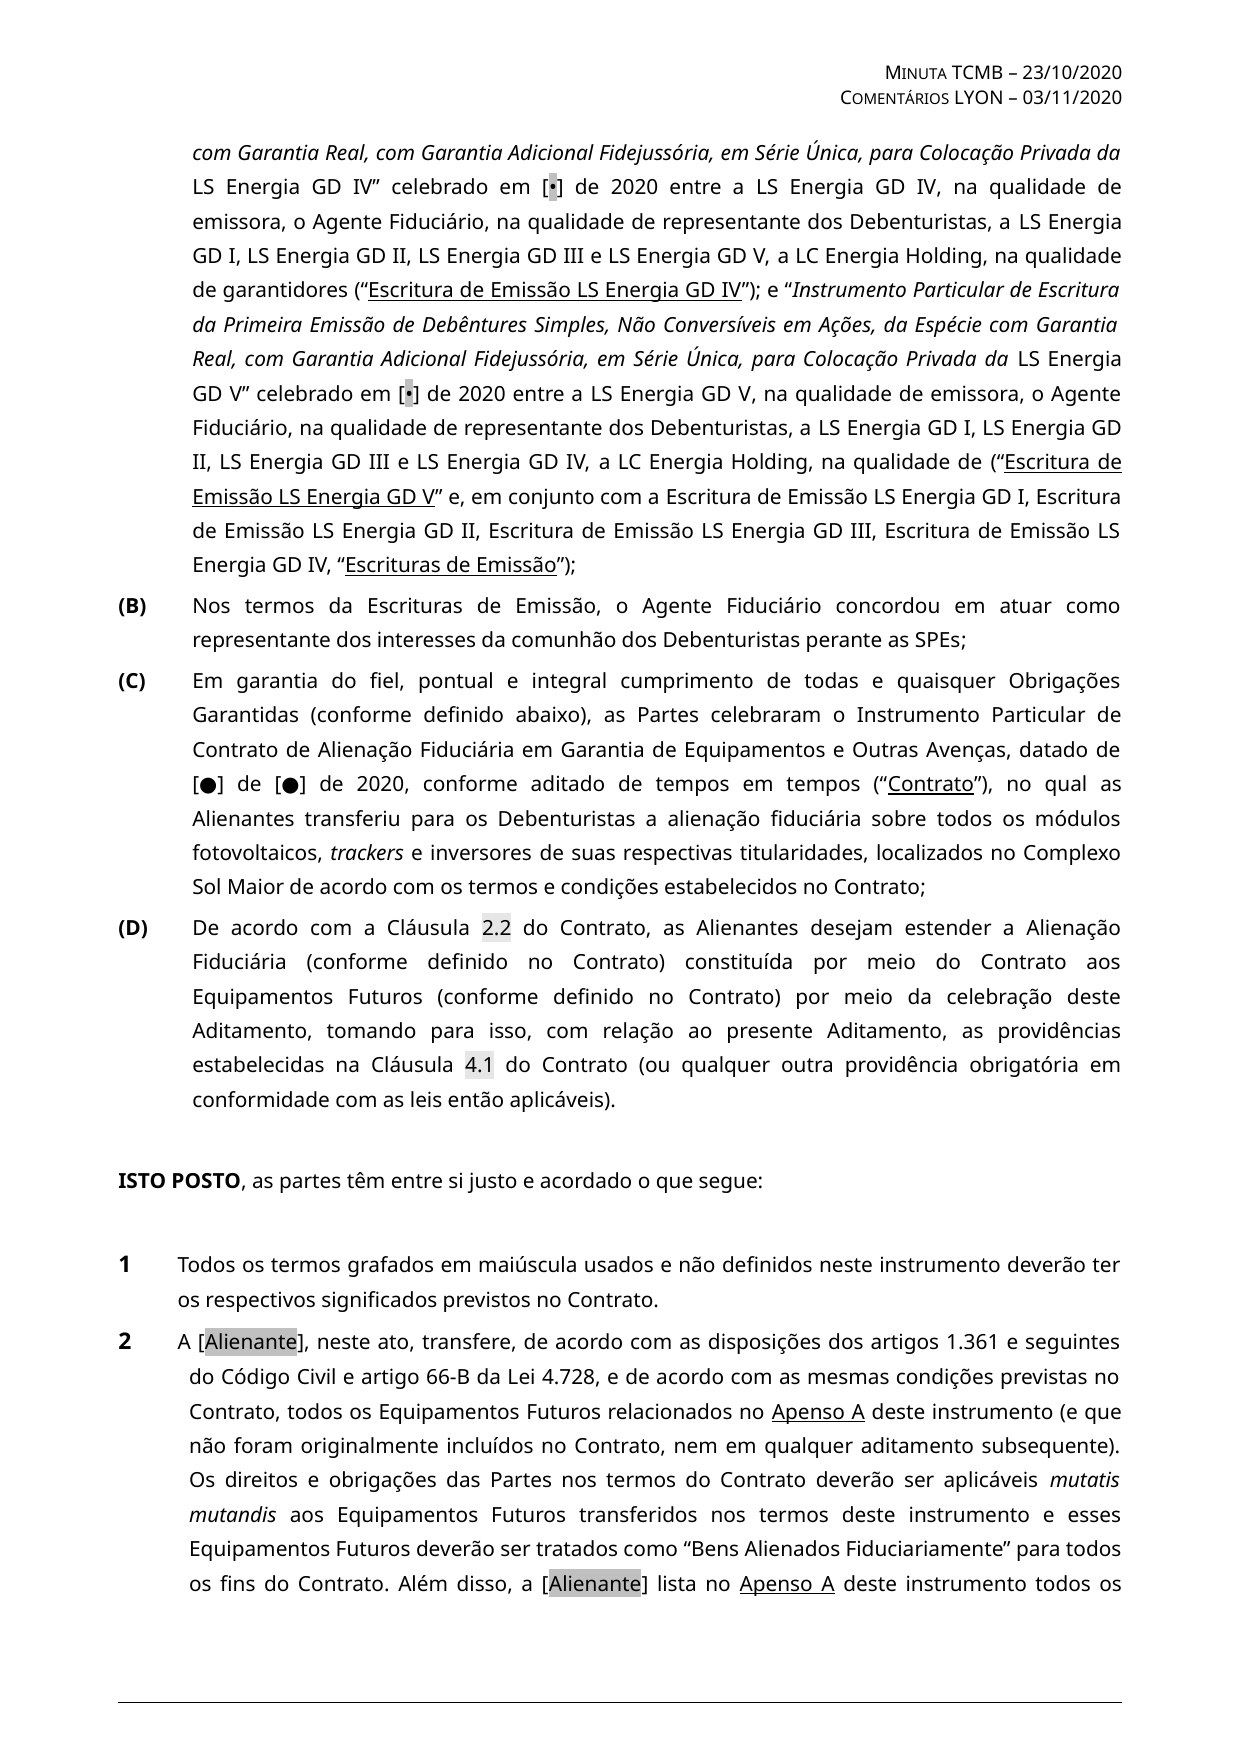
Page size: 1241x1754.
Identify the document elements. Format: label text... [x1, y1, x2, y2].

list De acordo com a Cláusula 2.2 do Contrato, as Alienantes desejam estender a Alienação Fiduciária (conforme definido no Contrato) constituída por meio do Contrato aos Equipamentos Futuros (conforme definido no Contrato) por meio da celebração deste Aditamento, tomando para isso, com relação ao presente Aditamento, as providências estabelecidas na Cláusula 4.1 do Contrato (ou qualquer outra providência obrigatória em conformidade com as leis então aplicáveis). [118, 913, 1122, 1113]
list Todos os termos grafados em maiúscula usados e não definidos neste instrumento deverão ter os respectivos significados previstos no Contrato. [118, 1247, 1122, 1313]
list Nos termos da Escrituras de Emissão, o Agente Fiduciário concordou em atuar como representante dos interesses da comunhão dos Debenturistas perante as SPEs; [118, 591, 1122, 654]
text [118, 1325, 1122, 1597]
list ISTO POSTO, as partes têm entre si justo e acordado o que segue: [118, 1166, 1122, 1195]
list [118, 138, 1122, 579]
list Em garantia do fiel, pontual e integral cumprimento de todas e quaisquer Obrigações Garantidas (conforme definido abaixo), as Partes celebraram o Instrumento Particular de Contrato de Alienação Fiduciária em Garantia de Equipamentos e Outras Avenças, datado de [●] de [●] de 2020, conforme aditado de tempos em tempos (“Contrato”), no qual as Alienantes transferiu para os Debenturistas a alienação fiduciária sobre todos os módulos fotovoltaicos, trackers e inversores de suas respectivas titularidades, localizados no Complexo Sol Maior de acordo com os termos e condições estabelecidos no Contrato; [118, 666, 1122, 901]
